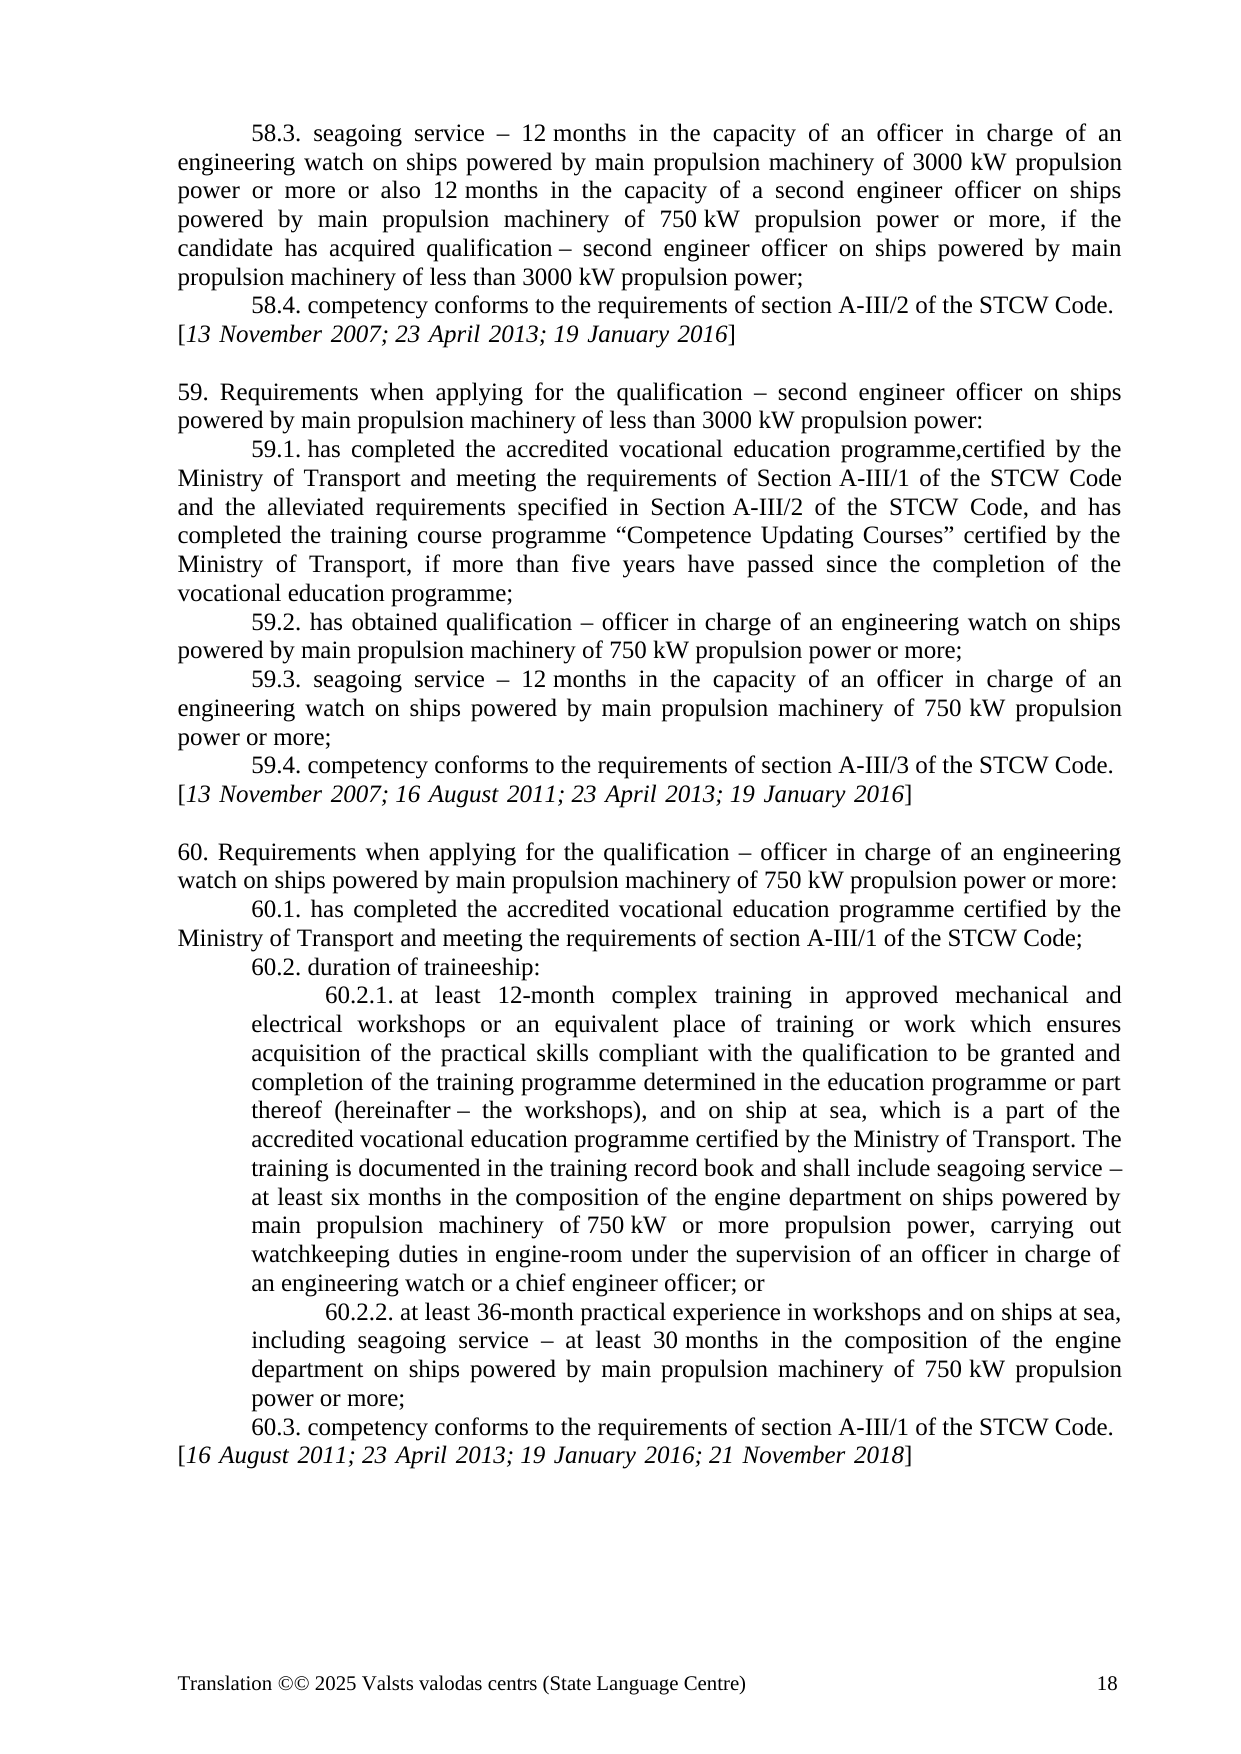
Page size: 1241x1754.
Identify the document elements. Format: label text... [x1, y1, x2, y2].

text 60.2. duration of traineeship: [177, 952, 1122, 981]
text 59.1. has completed the accredited vocational education programme,certified by the Ministry of Transport and meeting the requirements of Section A-III/1 of the STCW Code and the alleviated requirements specified in Section A-III/2 of the STCW Code, and has completed the training course programme “Competence Updating Courses” certified by the Ministry of Transport, if more than five years have passed since the completion of the vocational education programme; [177, 434, 1122, 607]
text 58.3. seagoing service – 12 months in the capacity of an officer in charge of an engineering watch on ships powered by main propulsion machinery of 3000 kW propulsion power or more or also 12 months in the capacity of a second engineer officer on ships powered by main propulsion machinery of 750 kW propulsion power or more, if the candidate has acquired qualification – second engineer officer on ships powered by main propulsion machinery of less than 3000 kW propulsion power; [177, 118, 1122, 291]
text 60.1. has completed the accredited vocational education programme certified by the Ministry of Transport and meeting the requirements of section A-III/1 of the STCW Code; [177, 894, 1122, 952]
text [16 August 2011; 23 April 2013; 19 January 2016; 21 November 2018] [177, 1441, 1122, 1469]
text 58.4. competency conforms to the requirements of section A-III/2 of the STCW Code. [177, 291, 1122, 319]
text 59.3. seagoing service – 12 months in the capacity of an officer in charge of an engineering watch on ships powered by main propulsion machinery of 750 kW propulsion power or more; [177, 664, 1122, 751]
text 60.2.2. at least 36-month practical experience in workshops and on ships at sea, including seagoing service – at least 30 months in the composition of the engine department on ships powered by main propulsion machinery of 750 kW propulsion power or more; [251, 1297, 1122, 1412]
text [13 November 2007; 23 April 2013; 19 January 2016] [177, 319, 1122, 348]
text 60. Requirements when applying for the qualification – officer in charge of an engineering watch on ships powered by main propulsion machinery of 750 kW propulsion power or more: [177, 837, 1122, 894]
text 60.3. competency conforms to the requirements of section A-III/1 of the STCW Code. [177, 1412, 1122, 1441]
text 60.2.1. at least 12-month complex training in approved mechanical and electrical workshops or an equivalent place of training or work which ensures acquisition of the practical skills compliant with the qualification to be granted and completion of the training programme determined in the education programme or part thereof (hereinafter – the workshops), and on ship at sea, which is a part of the accredited vocational education programme certified by the Ministry of Transport. The training is documented in the training record book and shall include seagoing service – at least six months in the composition of the engine department on ships powered by main propulsion machinery of 750 kW or more propulsion power, carrying out watchkeeping duties in engine-room under the supervision of an officer in charge of an engineering watch or a chief engineer officer; or [251, 981, 1122, 1297]
text 59.2. has obtained qualification – officer in charge of an engineering watch on ships powered by main propulsion machinery of 750 kW propulsion power or more; [177, 607, 1122, 664]
text 59.4. competency conforms to the requirements of section A-III/3 of the STCW Code. [177, 751, 1122, 779]
text [13 November 2007; 16 August 2011; 23 April 2013; 19 January 2016] [177, 779, 1122, 808]
text 59. Requirements when applying for the qualification – second engineer officer on ships powered by main propulsion machinery of less than 3000 kW propulsion power: [177, 377, 1122, 434]
